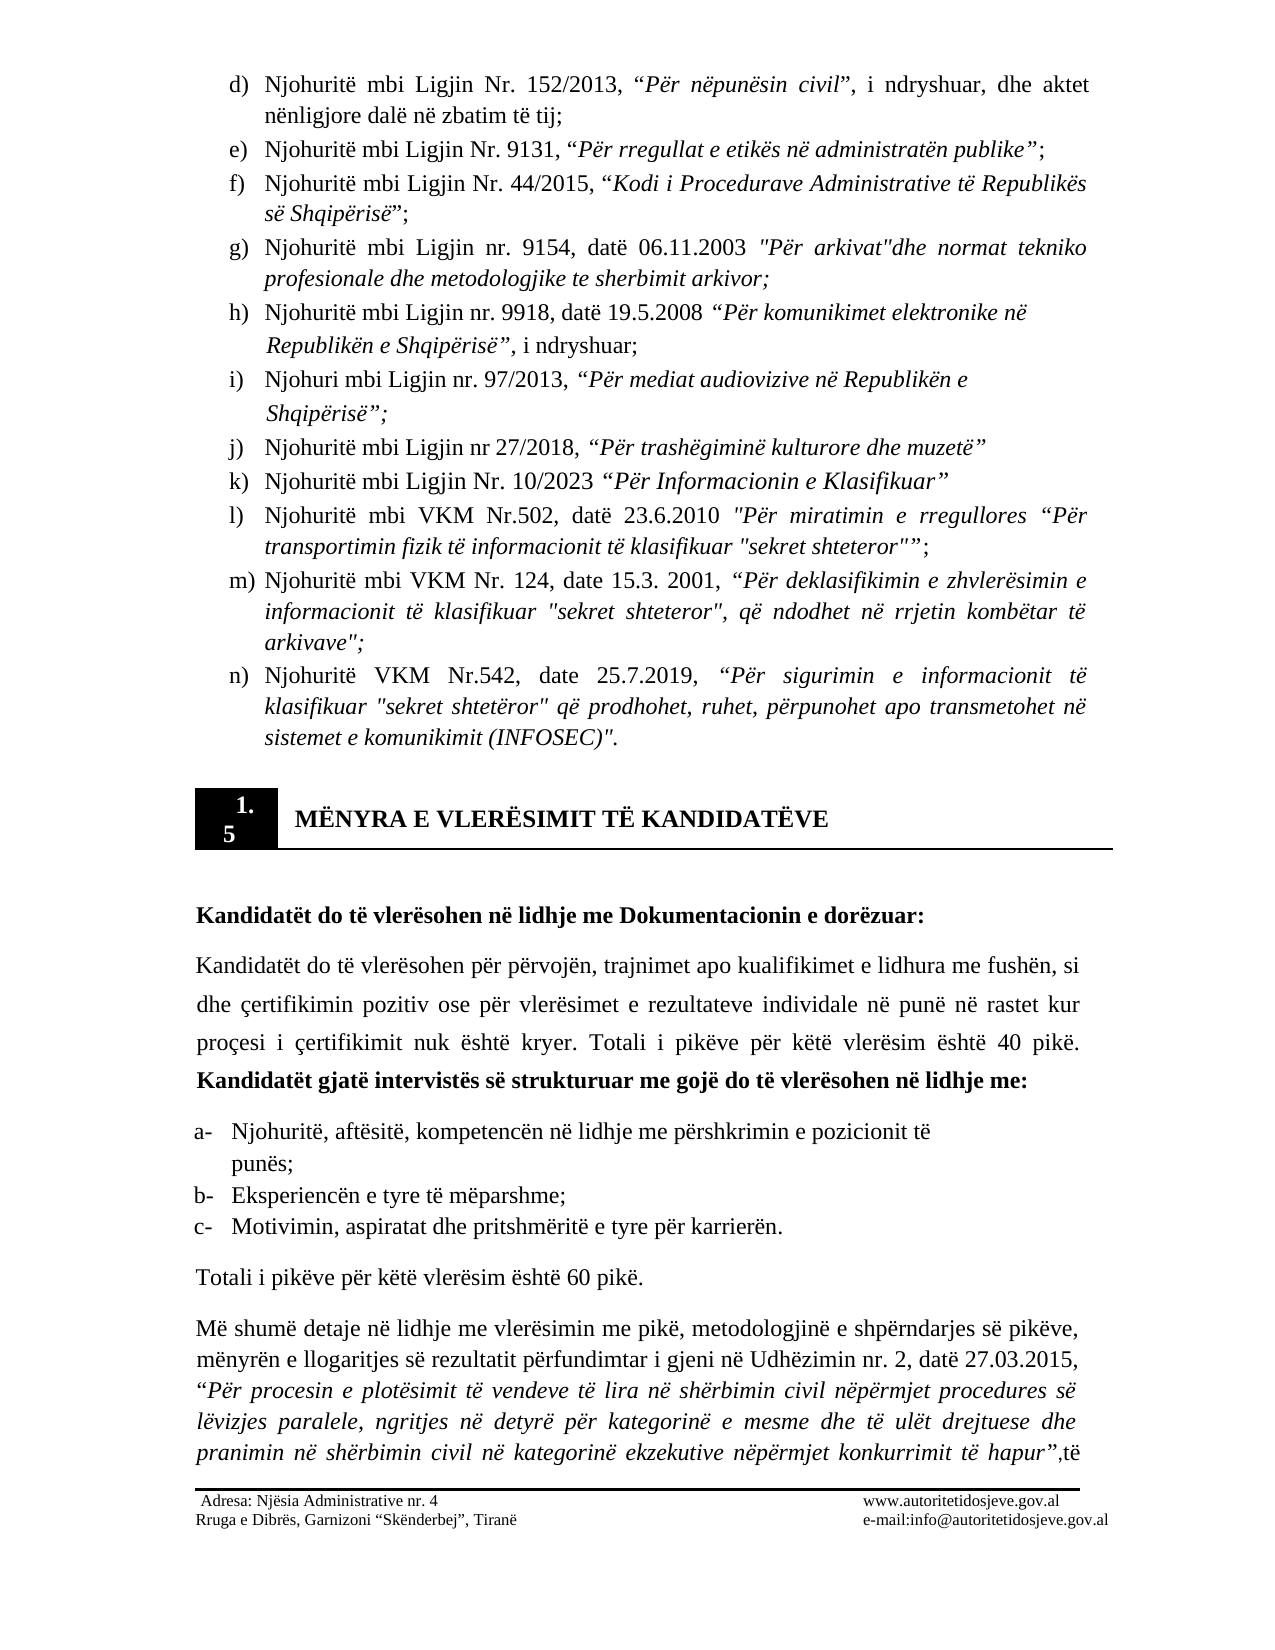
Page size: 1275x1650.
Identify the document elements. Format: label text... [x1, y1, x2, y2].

table_header 1.51.5 [197, 790, 276, 848]
text Totali i pikëve për këtë vlerësim është 60 pikë. [195, 1263, 1081, 1291]
text Kandidatët do të vlerësohen për përvojën, trajnimet apo kualifikimet e lidhura me fushën, si dhe çertifikimin pozitiv ose për vlerësimet e rezultateve individale në punë në rastet kur proçesi i çertifikimit nuk është kryer. Totali i pikëve për këtë vlerësim është 40 pikë. Kandidatët gjatë intervistës së strukturuar me gojë do të vlerësohen në lidhje me: [195, 952, 1081, 1093]
text Kandidatët do të vlerësohen në lidhje me Dokumentacionin e dorëzuar: [196, 901, 1112, 928]
list Njohuritë mbi Ligjin nr 27/2018, “Për trashëgiminë kulturore dhe muzetë” [229, 433, 1089, 460]
list Motivimin, aspiratat dhe pritshmëritë e tyre për karrierën. [194, 1212, 986, 1240]
list Njohuritë mbi Ligjin Nr. 44/2015, “Kodi i Procedurave Administrative të Republikës së Shqipërisë”; [229, 169, 1089, 227]
list Eksperiencën e tyre të mëparshme; [194, 1181, 986, 1208]
list Njohuritë mbi Ligjin Nr. 152/2013, “Për nëpunësin civil”, i ndryshuar, dhe aktet nënligjore dalë në zbatim të tij; [229, 71, 1089, 129]
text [195, 1314, 1080, 1465]
text Shqipërisë”; [266, 399, 1089, 426]
table_header MËNYRA E VLERËSIMIT TË KANDIDATËVE [278, 788, 1112, 848]
list Njohuritë mbi Ligjin nr. 9154, datë 06.11.2003 "Për arkivat"dhe normat tekniko profesionale dhe metodologjike te sherbimit arkivor; [229, 233, 1089, 292]
list Njohuritë mbi VKM Nr.502, datë 23.6.2010 "Për miratimin e rregullores “Për transportimin fizik të informacionit të klasifikuar "sekret shteteror"”; [229, 501, 1089, 560]
list Njohuri mbi Ligjin nr. 97/2013, “Për mediat audiovizive në Republikën e [229, 365, 1089, 393]
list Njohuritë, aftësitë, kompetencën në lidhje me përshkrimin e pozicionit të punës; [194, 1117, 986, 1177]
list Njohuritë VKM Nr.542, date 25.7.2019, “Për sigurimin e informacionit të klasifikuar "sekret shtetëror" që prodhohet, ruhet, përpunohet apo transmetohet në sistemet e komunikimit (INFOSEC)". [229, 661, 1089, 751]
list Njohuritë mbi Ligjin Nr. 9131, “Për rregullat e etikës në administratën publike”; [229, 135, 1089, 162]
text Republikën e Shqipërisë”, i ndryshuar; [266, 331, 1089, 359]
list Njohuritë mbi Ligjin nr. 9918, datë 19.5.2008 “Për komunikimet elektronike në [229, 298, 1089, 325]
list Njohuritë mbi Ligjin Nr. 10/2023 “Për Informacionin e Klasifikuar” [229, 466, 1089, 495]
list Njohuritë mbi VKM Nr. 124, date 15.3. 2001, “Për deklasifikimin e zhvlerësimin e informacionit të klasifikuar "sekret shteteror", që ndodhet në rrjetin kombëtar të arkivave"; [229, 566, 1089, 655]
